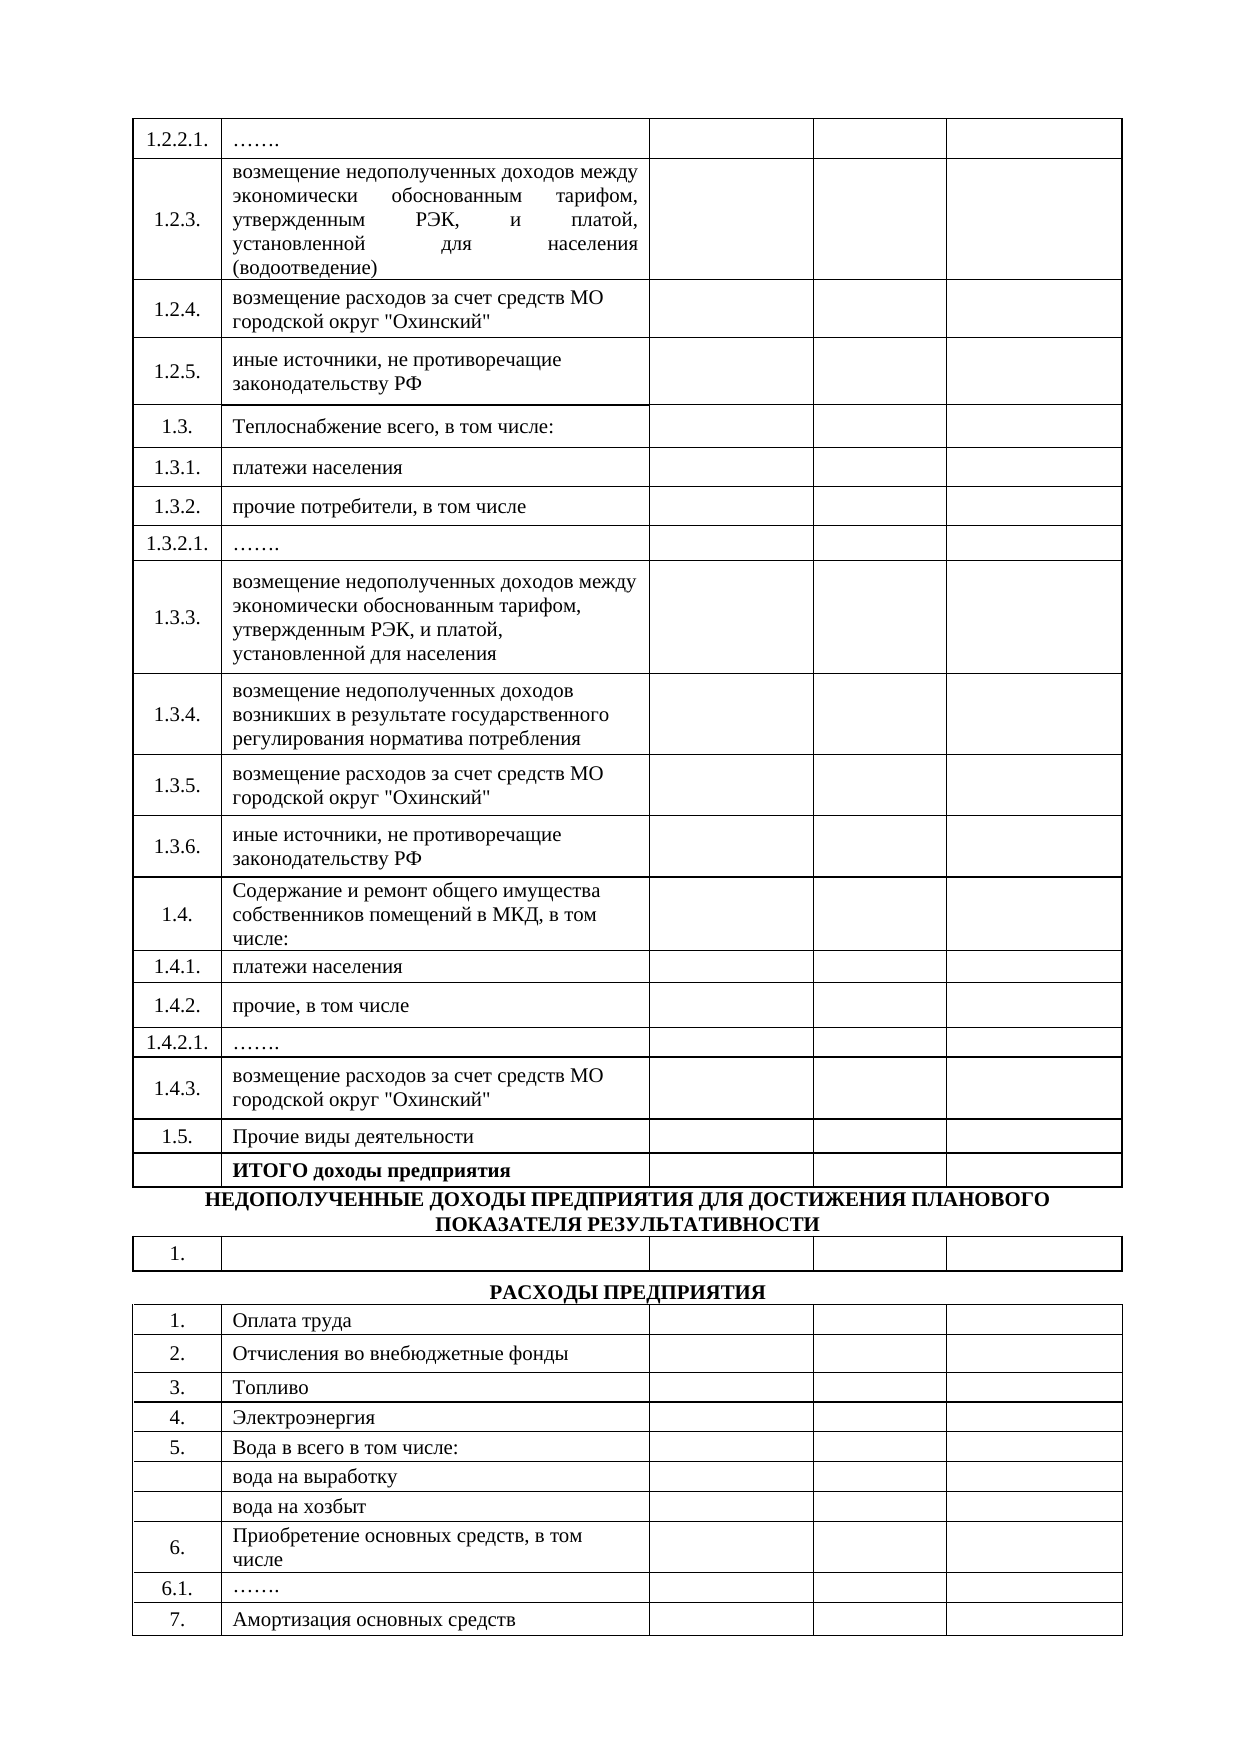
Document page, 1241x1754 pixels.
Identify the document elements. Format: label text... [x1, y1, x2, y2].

table_cell [814, 1237, 946, 1270]
table_cell [814, 1305, 946, 1334]
table_cell 2. [133, 1334, 221, 1372]
table_cell [650, 983, 813, 1027]
table_cell [650, 1522, 813, 1572]
table_cell [650, 1492, 813, 1521]
table_cell 1.3.1. [134, 448, 221, 486]
table_cell [947, 1492, 1122, 1521]
table_cell [650, 755, 813, 815]
table_cell Содержание и ремонт общего имущества собственников помещений в МКД, в том числе: [222, 878, 649, 950]
table_cell 1.4.3. [134, 1058, 221, 1117]
table_cell ……. [222, 1573, 649, 1602]
table_cell возмещение расходов за счет средств МО городской округ "Охинский" [222, 1058, 649, 1117]
table_cell Оплата труда [222, 1305, 649, 1334]
table_cell [650, 487, 813, 525]
table_cell [947, 816, 1121, 876]
table_cell [947, 1237, 1121, 1270]
table_cell [814, 674, 946, 754]
table_cell [650, 1373, 813, 1401]
table_cell возмещение недополученных доходов возникших в результате государственного регулирования норматива потребления [222, 674, 649, 754]
table_cell 1. [134, 1237, 221, 1270]
table_cell [650, 1154, 813, 1186]
table_cell [947, 1058, 1121, 1117]
table_cell возмещение расходов за счет средств МО городской округ "Охинский" [222, 755, 649, 815]
table_cell [814, 1403, 946, 1431]
table_cell иные источники, не противоречащие законодательству РФ [222, 816, 649, 876]
table_cell 1.3.6. [134, 816, 221, 876]
table_cell [650, 1573, 813, 1602]
table_cell [650, 561, 813, 672]
table_cell [650, 816, 813, 876]
table_cell [947, 1028, 1121, 1056]
table_cell Амортизация основных средств [222, 1603, 649, 1635]
table_cell [814, 1058, 946, 1117]
table_cell 1.2.3. [134, 159, 221, 279]
table_cell [947, 1120, 1121, 1152]
table_cell ……. [222, 1028, 649, 1056]
table_cell ……. [222, 526, 649, 560]
table_cell [650, 1305, 813, 1334]
table_cell [814, 561, 946, 672]
table_cell Прочие виды деятельности [222, 1120, 649, 1152]
table_cell [650, 878, 813, 950]
table_cell [947, 755, 1121, 815]
table_cell НЕДОПОЛУЧЕННЫЕ ДОХОДЫ ПРЕДПРИЯТИЯ ДЛЯ ДОСТИЖЕНИЯ ПЛАНОВОГО ПОКАЗАТЕЛЯ РЕЗУЛЬТАТИВНОСТИ [133, 1188, 1122, 1236]
table_cell [947, 280, 1121, 337]
table_cell [650, 338, 813, 404]
table_cell прочие, в том числе [222, 983, 649, 1027]
table_cell 1.3.3. [134, 561, 221, 672]
table_cell [133, 1491, 221, 1521]
table_cell [814, 1432, 946, 1461]
table_cell [947, 1522, 1122, 1572]
table_cell [814, 487, 946, 525]
table_cell [650, 1058, 813, 1117]
table_cell [947, 119, 1121, 158]
table_cell [947, 487, 1121, 525]
table_cell [814, 526, 946, 560]
table_cell 1.4.2. [134, 983, 221, 1027]
table_cell [947, 983, 1121, 1027]
table_cell [814, 280, 946, 337]
table_cell Приобретение основных средств, в том числе [222, 1522, 649, 1572]
table_cell 1.3.2.1. [134, 526, 221, 560]
table_cell [133, 1461, 221, 1491]
table_cell [947, 338, 1121, 404]
table_cell [814, 951, 946, 982]
table_cell [650, 1335, 813, 1372]
table_cell [650, 119, 813, 158]
table_cell [222, 1237, 649, 1270]
table_cell платежи населения [222, 951, 649, 982]
table_cell Отчисления во внебюджетные фонды [222, 1335, 649, 1372]
table_cell вода на выработку [222, 1462, 649, 1491]
table_cell [814, 1335, 946, 1372]
table_cell [650, 674, 813, 754]
table_cell [814, 405, 946, 447]
table_cell [947, 159, 1121, 279]
table_cell [814, 816, 946, 876]
table_cell 1.2.2.1. [134, 119, 221, 158]
table_cell [650, 1237, 813, 1270]
table_cell [134, 1154, 221, 1186]
table_cell вода на хозбыт [222, 1492, 649, 1521]
table_cell [814, 1522, 946, 1572]
table_cell РАСХОДЫ ПРЕДПРИЯТИЯ [133, 1272, 1122, 1304]
table_cell [947, 1335, 1122, 1372]
table_cell [650, 951, 813, 982]
table_cell [947, 1432, 1122, 1461]
table_cell 1.2.4. [134, 280, 221, 337]
table_cell Теплоснабжение всего, в том числе: [222, 406, 649, 447]
table_cell [947, 1462, 1122, 1491]
table_cell 4. [133, 1401, 221, 1431]
table_cell [650, 1403, 813, 1431]
table_cell 1.4.1. [134, 951, 221, 982]
table_cell [650, 1462, 813, 1491]
table_cell возмещение недополученных доходов между экономически обоснованным тарифом, утвержденным РЭК, и платой, установленной для населения (водоотведение) [222, 159, 649, 279]
table_cell [947, 951, 1121, 982]
table_cell [947, 1403, 1122, 1431]
table_cell 1.3. [134, 405, 221, 447]
table_cell [650, 526, 813, 560]
table_cell 1.2.5. [134, 338, 221, 404]
table_cell [814, 1462, 946, 1491]
table_cell 6.1. [133, 1572, 221, 1602]
table_cell [814, 755, 946, 815]
table_cell [947, 1373, 1122, 1401]
table_cell [814, 338, 946, 404]
table_cell [814, 983, 946, 1027]
table_cell [814, 1573, 946, 1602]
table_cell 5. [133, 1431, 221, 1461]
table_cell Электроэнергия [222, 1403, 649, 1431]
table_cell возмещение недополученных доходов между экономически обоснованным тарифом, утвержденным РЭК, и платой, установленной для населения [222, 561, 649, 672]
table_cell 1.3.4. [134, 674, 221, 754]
table_cell [814, 159, 946, 279]
table_cell [947, 1603, 1122, 1635]
table_cell [814, 1028, 946, 1056]
table_cell [814, 878, 946, 950]
table_cell [814, 1154, 946, 1186]
table_cell [814, 1492, 946, 1521]
table_cell [650, 405, 813, 447]
table_cell 1.3.5. [134, 755, 221, 815]
table_cell [947, 448, 1121, 486]
table_cell [650, 1603, 813, 1635]
table_cell 1.5. [134, 1120, 221, 1152]
table_cell [947, 405, 1121, 447]
table_cell Топливо [222, 1373, 649, 1401]
table_cell [814, 448, 946, 486]
table_cell прочие потребители, в том числе [222, 487, 649, 525]
table_cell [650, 1120, 813, 1152]
table_cell [650, 159, 813, 279]
table_cell 1.3.2. [134, 487, 221, 525]
table_cell [947, 561, 1121, 672]
table_cell [947, 526, 1121, 560]
table_cell Вода в всего в том числе: [222, 1432, 649, 1461]
table_cell [947, 1305, 1122, 1334]
table_cell ИТОГО доходы предприятия [222, 1154, 649, 1186]
table_cell 1. [133, 1304, 221, 1334]
table_cell иные источники, не противоречащие законодательству РФ [222, 338, 649, 404]
table_cell [947, 878, 1121, 950]
table_cell 1.4. [134, 878, 221, 950]
table_cell [814, 1373, 946, 1401]
table_cell платежи населения [222, 448, 649, 486]
table_cell [814, 1120, 946, 1152]
table_cell [650, 1432, 813, 1461]
table_cell [947, 1154, 1121, 1186]
table_cell 3. [133, 1372, 221, 1401]
table_cell [650, 448, 813, 486]
table_cell [947, 674, 1121, 754]
table_cell [650, 280, 813, 337]
table_cell 6. [133, 1521, 221, 1572]
table_cell возмещение расходов за счет средств МО городской округ "Охинский" [222, 280, 649, 337]
table_cell [814, 1603, 946, 1635]
table_cell 7. [133, 1602, 221, 1635]
table_cell 1.4.2.1. [134, 1028, 221, 1056]
table_cell [947, 1573, 1122, 1602]
table_cell [814, 119, 946, 158]
table_cell [650, 1028, 813, 1056]
table_cell ……. [222, 119, 649, 158]
